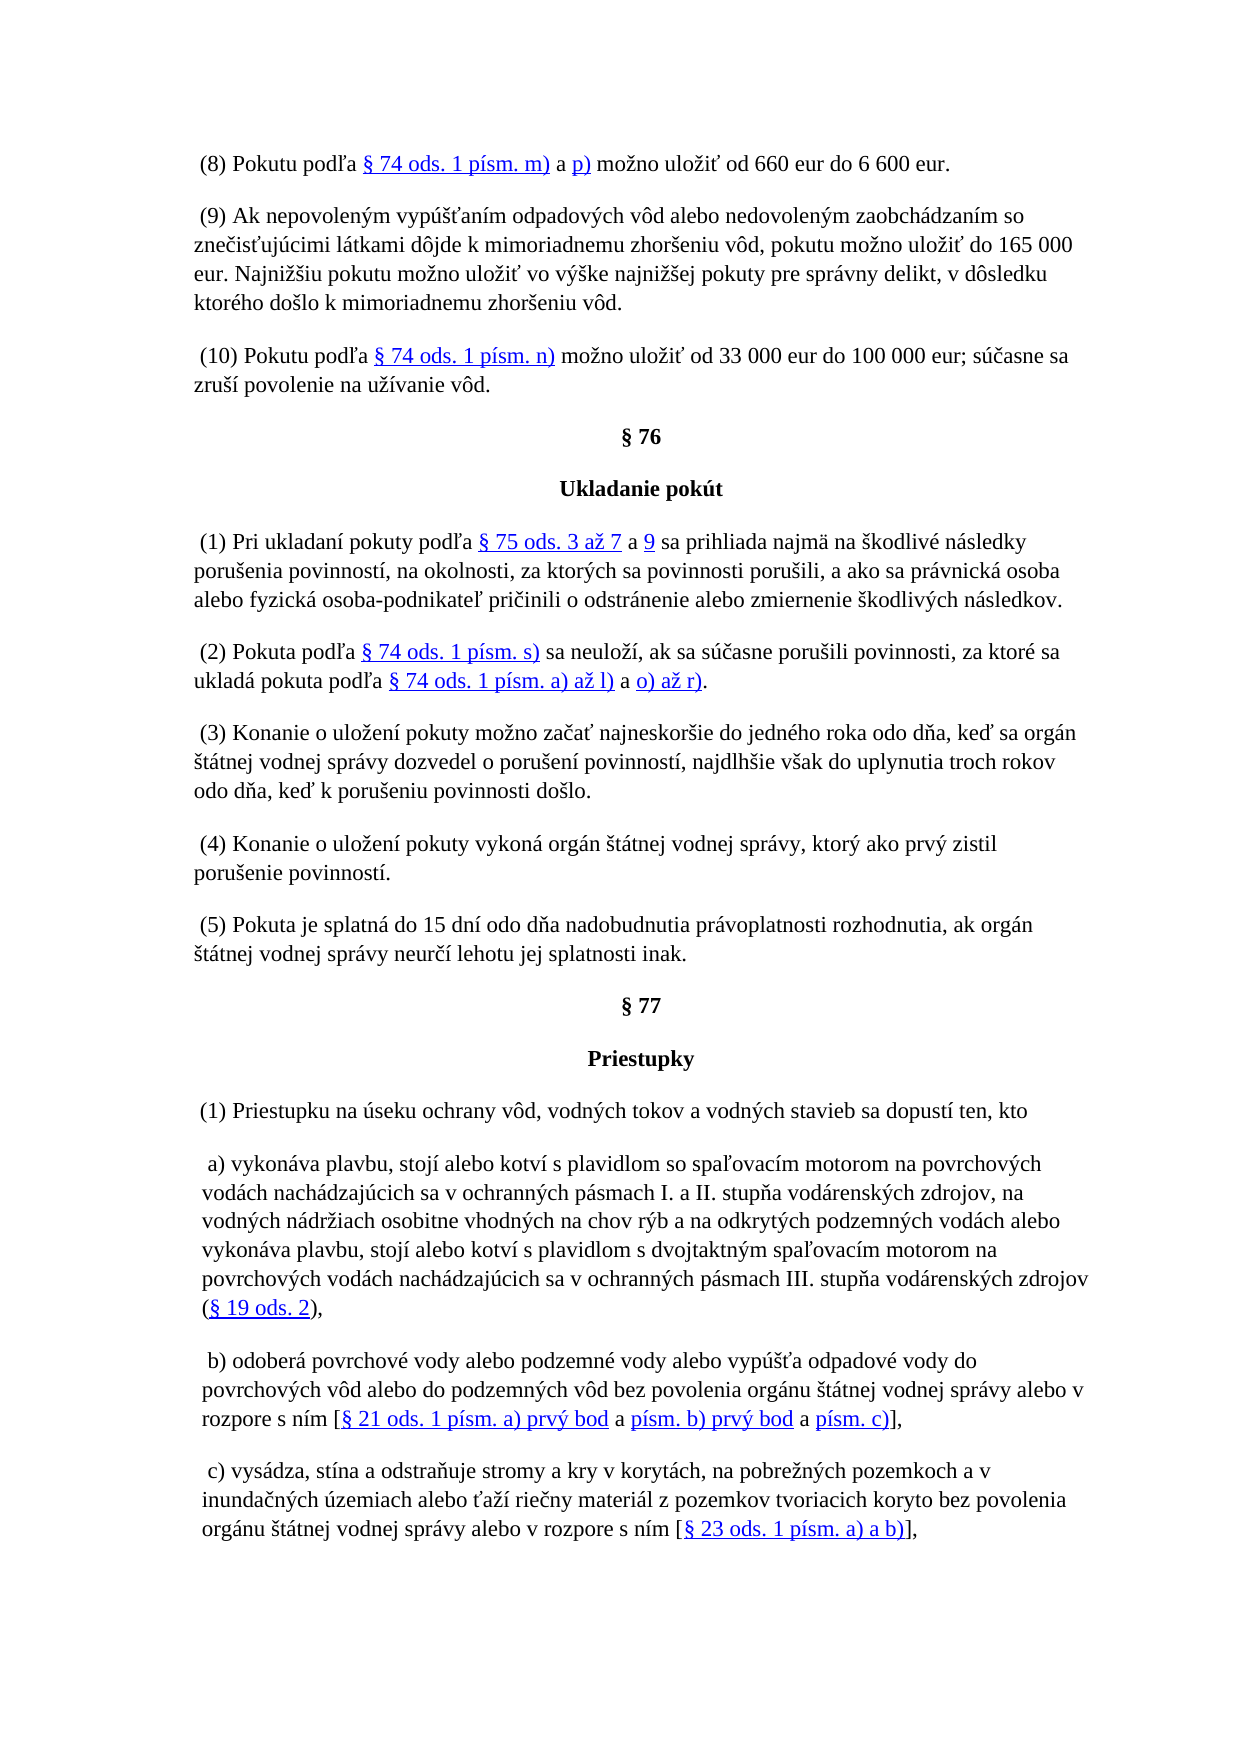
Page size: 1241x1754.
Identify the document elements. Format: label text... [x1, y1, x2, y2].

text (5) Pokuta je splatná do 15 dní odo dňa nadobudnutia právoplatnosti rozhodnutia, ak orgán štátnej vodnej správy neurčí lehotu jej splatnosti inak. [194, 911, 1090, 966]
text (3) Konanie o uložení pokuty možno začať najneskoršie do jedného roka odo dňa, keď sa orgán štátnej vodnej správy dozvedel o porušení povinností, najdlhšie však do uplynutia troch rokov odo dňa, keď k porušeniu povinnosti došlo. [194, 719, 1090, 804]
text (4) Konanie o uložení pokuty vykoná orgán štátnej vodnej správy, ktorý ako prvý zistil porušenie povinností. [194, 830, 1090, 885]
text Ukladanie pokút [186, 475, 1090, 502]
text (1) Priestupku na úseku ochrany vôd, vodných tokov a vodných stavieb sa dopustí ten, kto [194, 1097, 1090, 1124]
text (10) Pokutu podľa § 74 ods. 1 písm. n) možno uložiť od 33 000 eur do 100 000 eur; súčasne sa zruší povolenie na užívanie vôd. [194, 342, 1090, 397]
text a) vykonáva plavbu, stojí alebo kotví s plavidlom so spaľovacím motorom na povrchových vodách nachádzajúcich sa v ochranných pásmach I. a II. stupňa vodárenských zdrojov, na vodných nádržiach osobitne vhodných na chov rýb a na odkrytých podzemných vodách alebo vykonáva plavbu, stojí alebo kotví s plavidlom s dvojtaktným spaľovacím motorom na povrchových vodách nachádzajúcich sa v ochranných pásmach III. stupňa vodárenských zdrojov (§ 19 ods. 2), [202, 1150, 1090, 1321]
text (8) Pokutu podľa § 74 ods. 1 písm. m) a p) možno uložiť od 660 eur do 6 600 eur. [194, 150, 1090, 176]
text Priestupky [186, 1045, 1090, 1071]
text c) vysádza, stína a odstraňuje stromy a kry v korytách, na pobrežných pozemkoch a v inundačných územiach alebo ťaží riečny materiál z pozemkov tvoriacich koryto bez povolenia orgánu štátnej vodnej správy alebo v rozpore s ním [§ 23 ods. 1 písm. a) a b)], [202, 1457, 1090, 1541]
text § 77 [186, 992, 1090, 1019]
text (1) Pri ukladaní pokuty podľa § 75 ods. 3 až 7 a 9 sa prihliada najmä na škodlivé následky porušenia povinností, na okolnosti, za ktorých sa povinnosti porušili, a ako sa právnická osoba alebo fyzická osoba-podnikateľ pričinili o odstránenie alebo zmiernenie škodlivých následkov. [194, 528, 1090, 612]
text § 76 [186, 423, 1090, 449]
text (2) Pokuta podľa § 74 ods. 1 písm. s) sa neuloží, ak sa súčasne porušili povinnosti, za ktoré sa ukladá pokuta podľa § 74 ods. 1 písm. a) až l) a o) až r). [194, 638, 1090, 693]
text b) odoberá povrchové vody alebo podzemné vody alebo vypúšťa odpadové vody do povrchových vôd alebo do podzemných vôd bez povolenia orgánu štátnej vodnej správy alebo v rozpore s ním [§ 21 ods. 1 písm. a) prvý bod a písm. b) prvý bod a písm. c)], [202, 1347, 1090, 1431]
text (9) Ak nepovoleným vypúšťaním odpadových vôd alebo nedovoleným zaobchádzaním so znečisťujúcimi látkami dôjde k mimoriadnemu zhoršeniu vôd, pokutu možno uložiť do 165 000 eur. Najnižšiu pokutu možno uložiť vo výške najnižšej pokuty pre správny delikt, v dôsledku ktorého došlo k mimoriadnemu zhoršeniu vôd. [194, 202, 1090, 316]
